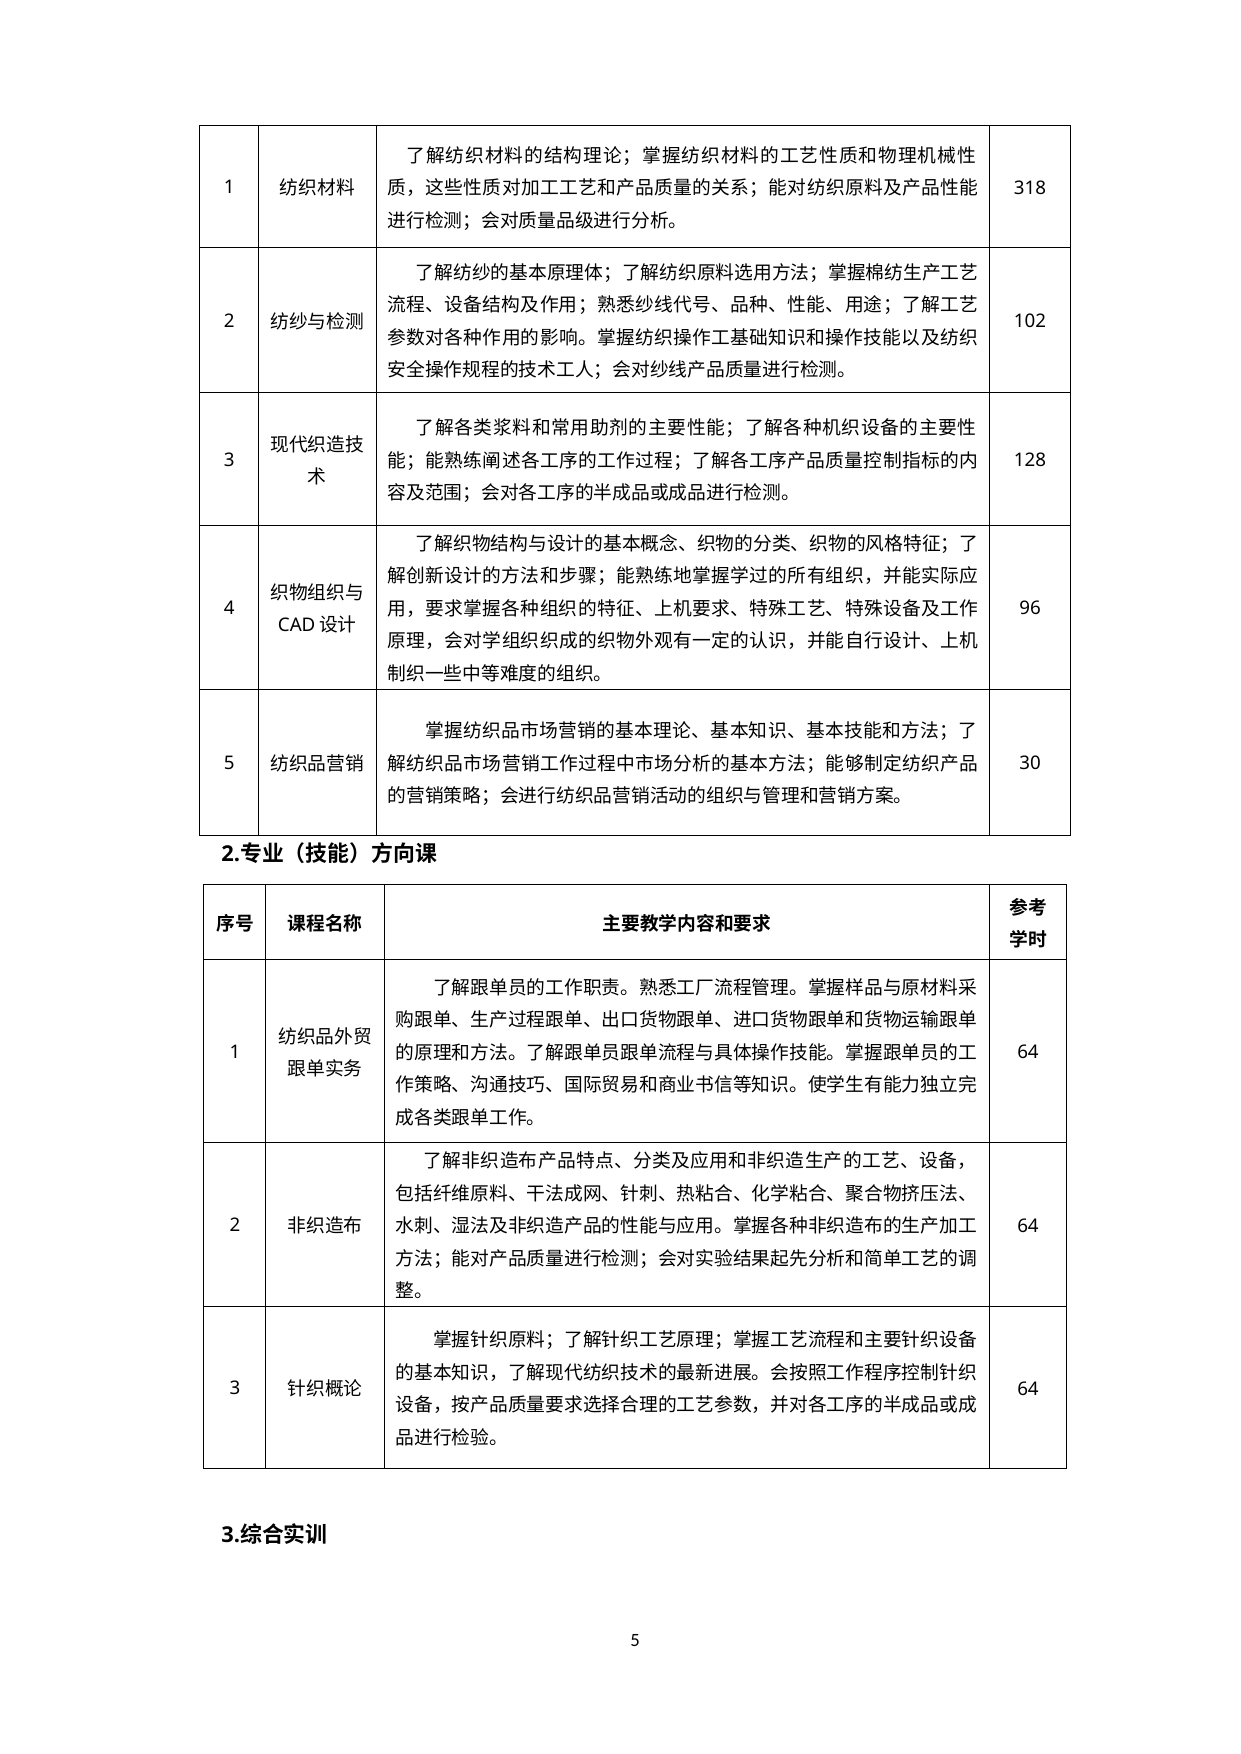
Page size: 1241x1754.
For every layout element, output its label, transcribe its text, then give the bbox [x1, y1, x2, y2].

table_header 课程名称 [266, 885, 384, 959]
table_cell 4 [200, 526, 258, 688]
table_cell 了解纺织材料的结构理论；掌握纺织材料的工艺性质和物理机械性质，这些性质对加工工艺和产品质量的关系；能对纺织原料及产品性能进行检测；会对质量品级进行分析。 [377, 126, 989, 247]
table_cell 64 [990, 1307, 1066, 1468]
table_cell 纺织材料 [259, 126, 376, 247]
table_cell 织物组织与CAD设计 [259, 526, 376, 688]
table_cell 30 [990, 690, 1070, 835]
table_cell 1 [204, 960, 265, 1142]
table_cell 64 [990, 1143, 1066, 1306]
text 2.专业（技能）方向课 [177, 836, 1092, 868]
table_cell 纺织品营销 [259, 690, 376, 835]
table_cell 96 [990, 526, 1070, 688]
table_cell 了解各类浆料和常用助剂的主要性能；了解各种机织设备的主要性能；能熟练阐述各工序的工作过程；了解各工序产品质量控制指标的内容及范围；会对各工序的半成品或成品进行检测。 [377, 393, 989, 525]
table_cell 64 [990, 960, 1066, 1142]
table_cell 3 [200, 393, 258, 525]
table_cell 纺纱与检测 [259, 248, 376, 392]
table_cell 1 [200, 126, 258, 247]
table_cell 3 [204, 1307, 265, 1468]
table_cell 128 [990, 393, 1070, 525]
table_cell 掌握纺织品市场营销的基本理论、基本知识、基本技能和方法；了解纺织品市场营销工作过程中市场分析的基本方法；能够制定纺织产品的营销策略；会进行纺织品营销活动的组织与管理和营销方案。 [377, 690, 989, 835]
text 3.综合实训 [177, 1517, 1092, 1549]
table_header 参考 学时 [990, 885, 1066, 959]
table_cell 2 [204, 1143, 265, 1306]
table_cell 了解纺纱的基本原理体；了解纺织原料选用方法；掌握棉纺生产工艺流程、设备结构及作用；熟悉纱线代号、品种、性能、用途；了解工艺参数对各种作用的影响。掌握纺织操作工基础知识和操作技能以及纺织安全操作规程的技术工人；会对纱线产品质量进行检测。 [377, 248, 989, 392]
table_cell 针织概论 [266, 1307, 384, 1468]
table_cell 非织造布 [266, 1143, 384, 1306]
table_cell 了解织物结构与设计的基本概念、织物的分类、织物的风格特征；了解创新设计的方法和步骤；能熟练地掌握学过的所有组织，并能实际应用，要求掌握各种组织的特征、上机要求、特殊工艺、特殊设备及工作原理，会对学组织织成的织物外观有一定的认识，并能自行设计、上机制织一些中等难度的组织。 [377, 526, 989, 688]
table_header 主要教学内容和要求 [385, 885, 989, 959]
table_cell 掌握针织原料；了解针织工艺原理；掌握工艺流程和主要针织设备的基本知识，了解现代纺织技术的最新进展。会按照工作程序控制针织设备，按产品质量要求选择合理的工艺参数，并对各工序的半成品或成品进行检验。 [385, 1307, 989, 1468]
table_cell 了解跟单员的工作职责。熟悉工厂流程管理。掌握样品与原材料采购跟单、生产过程跟单、出口货物跟单、进口货物跟单和货物运输跟单的原理和方法。了解跟单员跟单流程与具体操作技能。掌握跟单员的工作策略、沟通技巧、国际贸易和商业书信等知识。使学生有能力独立完成各类跟单工作。 [385, 960, 989, 1142]
table_cell 102 [990, 248, 1070, 392]
table_cell 了解非织造布产品特点、分类及应用和非织造生产的工艺、设备，包括纤维原料、干法成网、针刺、热粘合、化学粘合、聚合物挤压法、水刺、湿法及非织造产品的性能与应用。掌握各种非织造布的生产加工方法；能对产品质量进行检测；会对实验结果起先分析和简单工艺的调整。 [385, 1143, 989, 1306]
table_cell 纺织品外贸跟单实务 [266, 960, 384, 1142]
table_cell 5 [200, 690, 258, 835]
table_cell 现代织造技术 [259, 393, 376, 525]
table_cell 318 [990, 126, 1070, 247]
table_header 序号 [204, 885, 265, 959]
table_cell 2 [200, 248, 258, 392]
